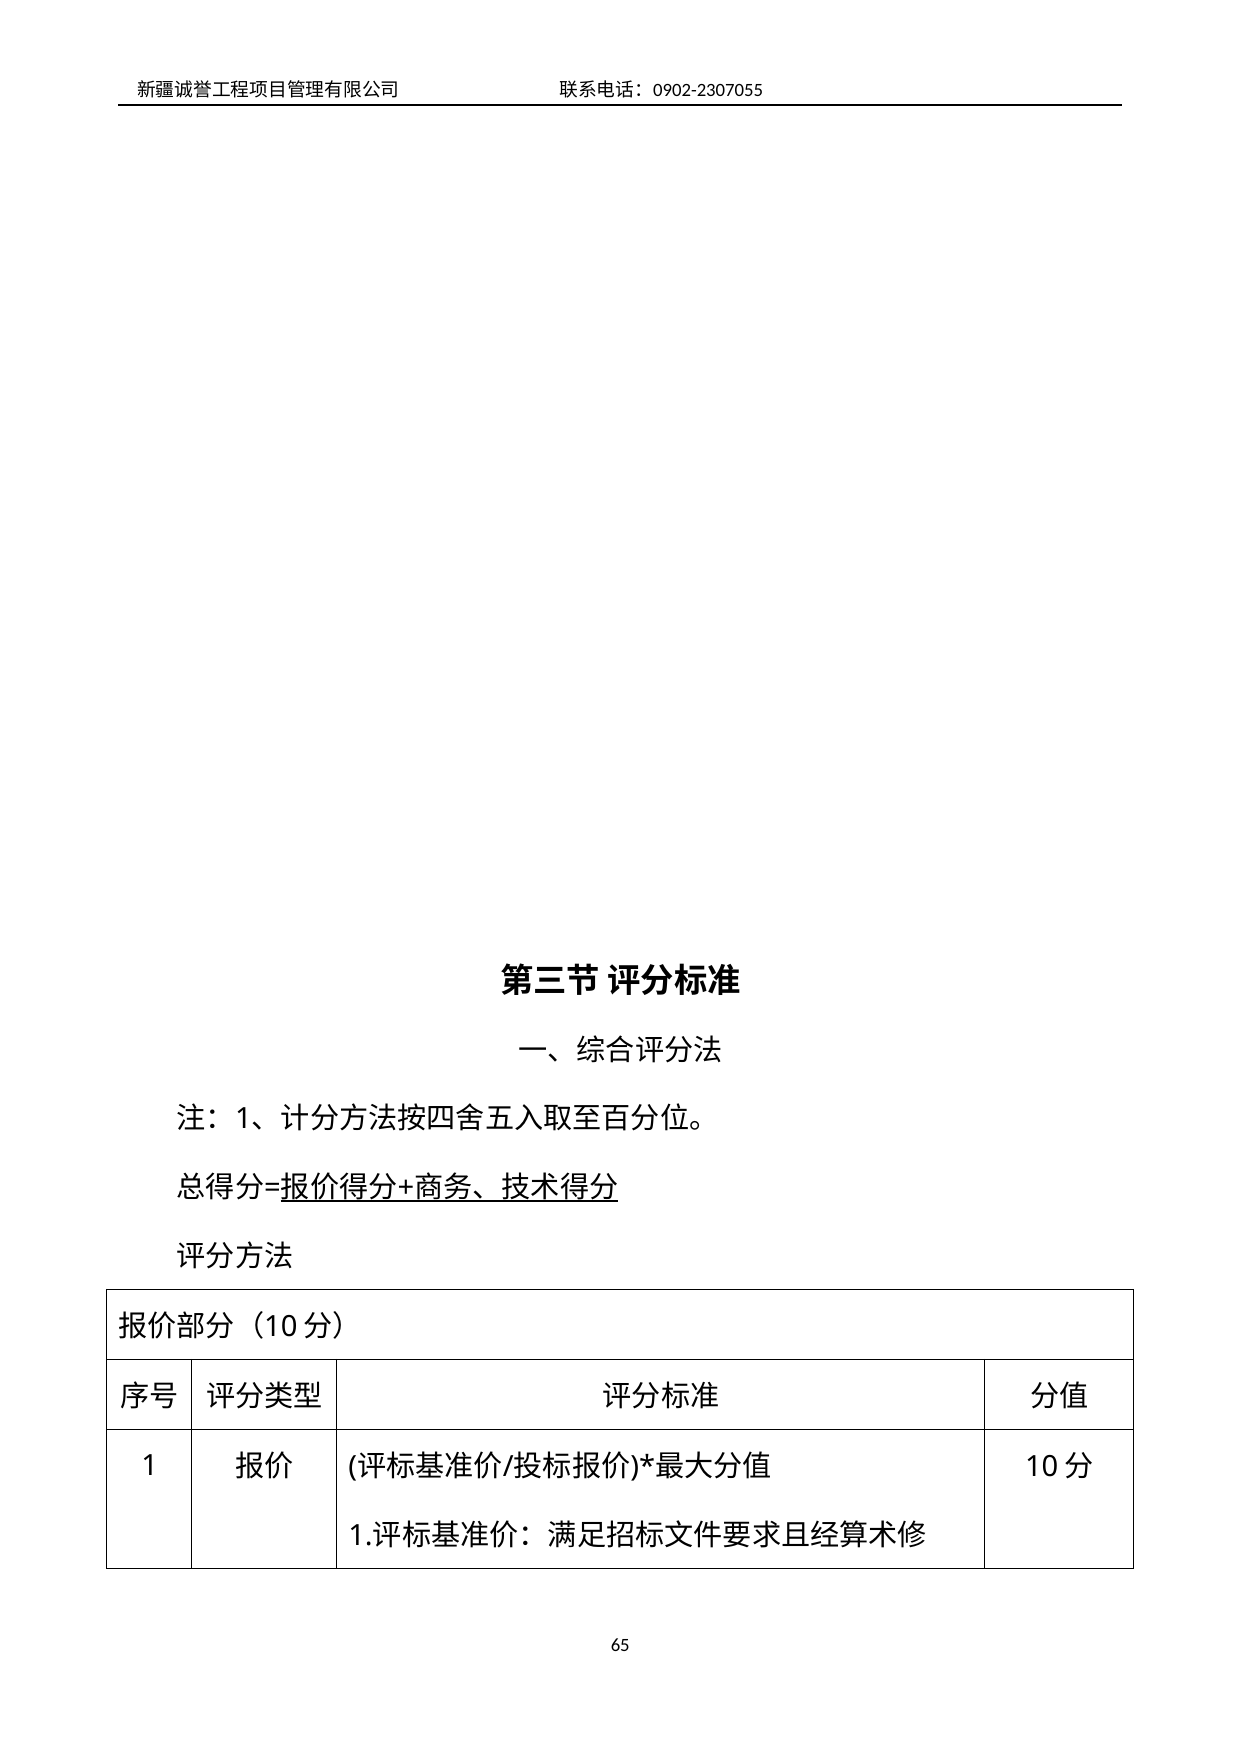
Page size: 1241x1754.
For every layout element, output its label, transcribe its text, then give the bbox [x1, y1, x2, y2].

text 一、综合评分法 [118, 1013, 1122, 1082]
table_cell 10分 [985, 1430, 1133, 1568]
table_cell 评分类型 [192, 1360, 336, 1429]
text 注：1、计分方法按四舍五入取至百分位。 [118, 1082, 1122, 1151]
table_header 报价部分（10分） [107, 1290, 1133, 1359]
table_cell 报价 [192, 1430, 336, 1568]
subtitle 第三节 评分标准 [118, 944, 1122, 1013]
table_cell 1 [107, 1430, 191, 1568]
text 总得分=报价得分+商务、技术得分 [118, 1151, 1122, 1220]
table_cell 分值 [985, 1360, 1133, 1429]
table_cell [337, 1430, 984, 1568]
table_cell 评分标准 [337, 1360, 984, 1429]
text 评分方法 [118, 1220, 1122, 1289]
table_cell 序号 [107, 1360, 191, 1429]
